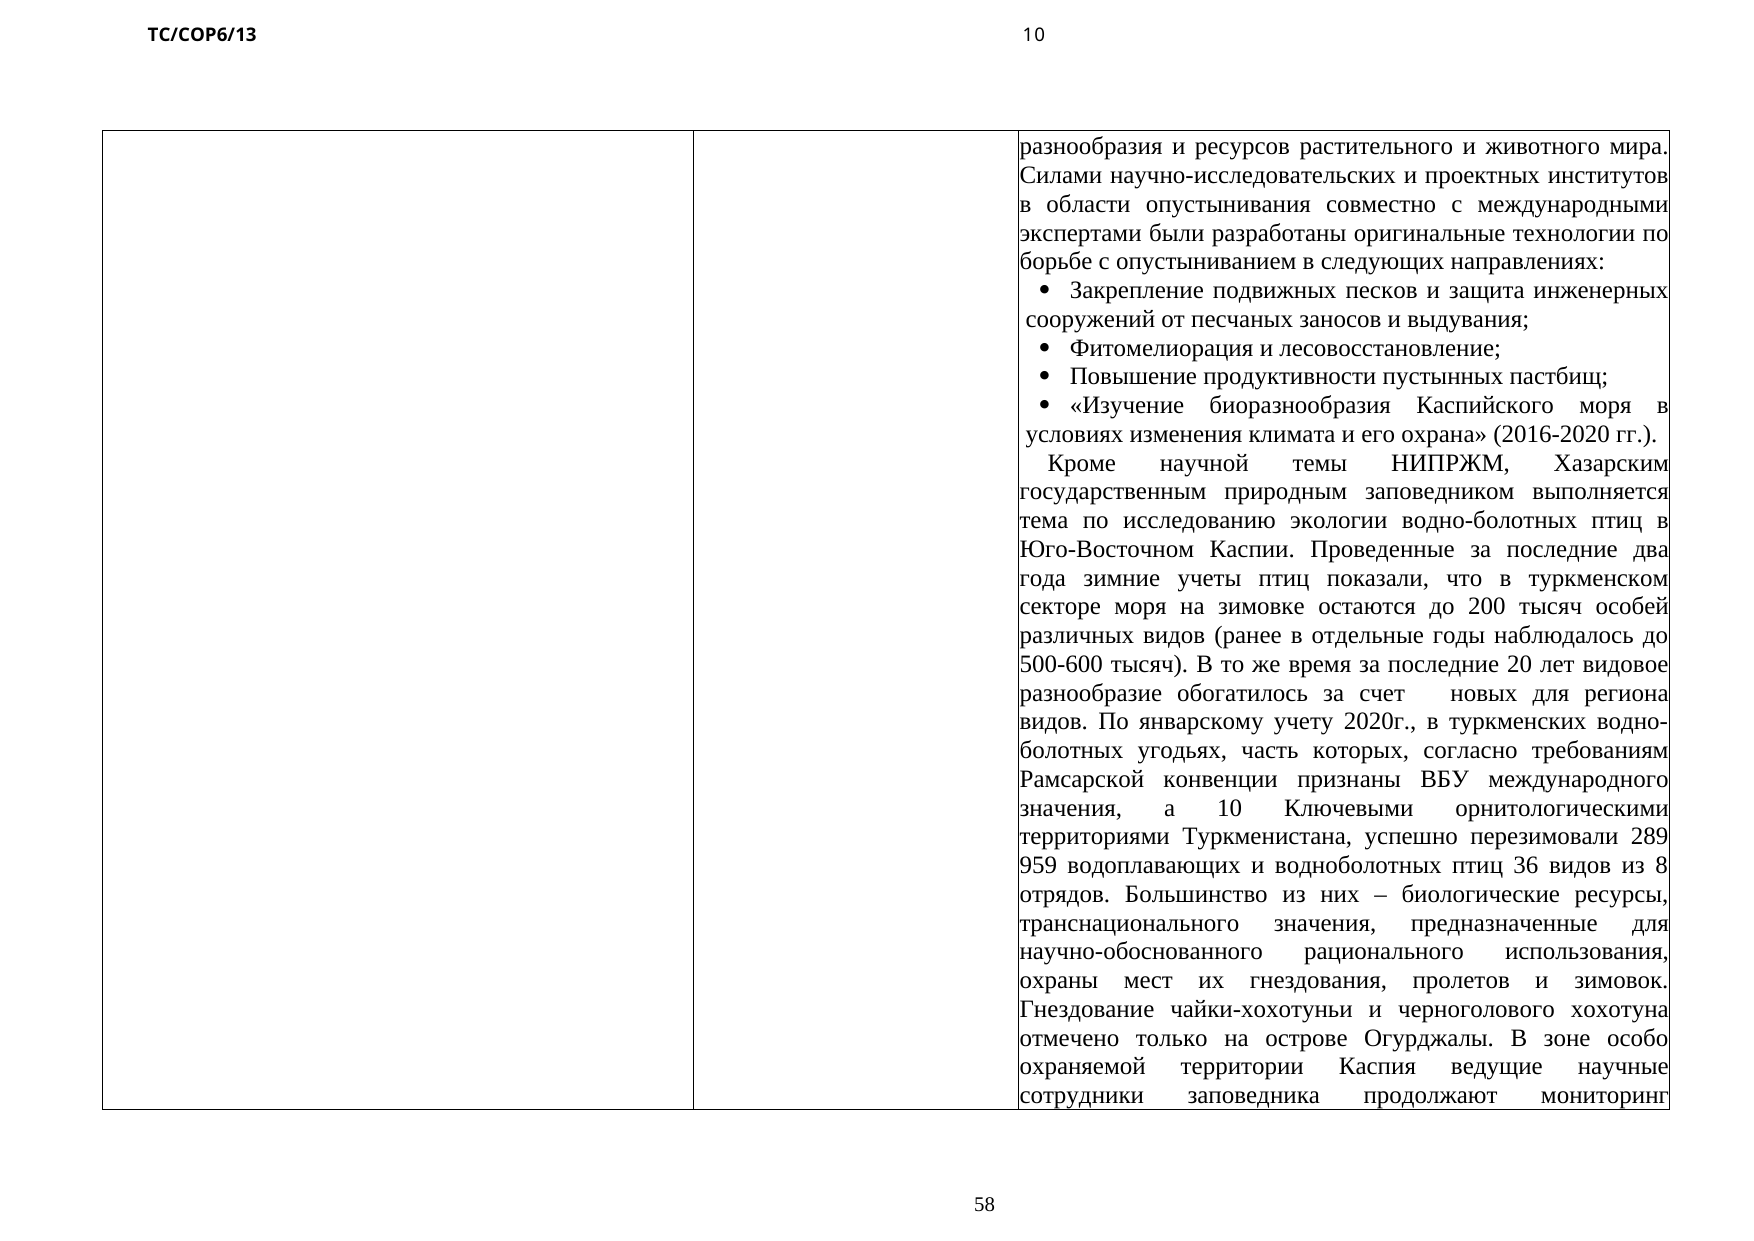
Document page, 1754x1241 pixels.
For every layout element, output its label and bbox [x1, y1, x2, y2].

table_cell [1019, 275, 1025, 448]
table_cell [694, 131, 1018, 1109]
table_cell [103, 131, 693, 1109]
